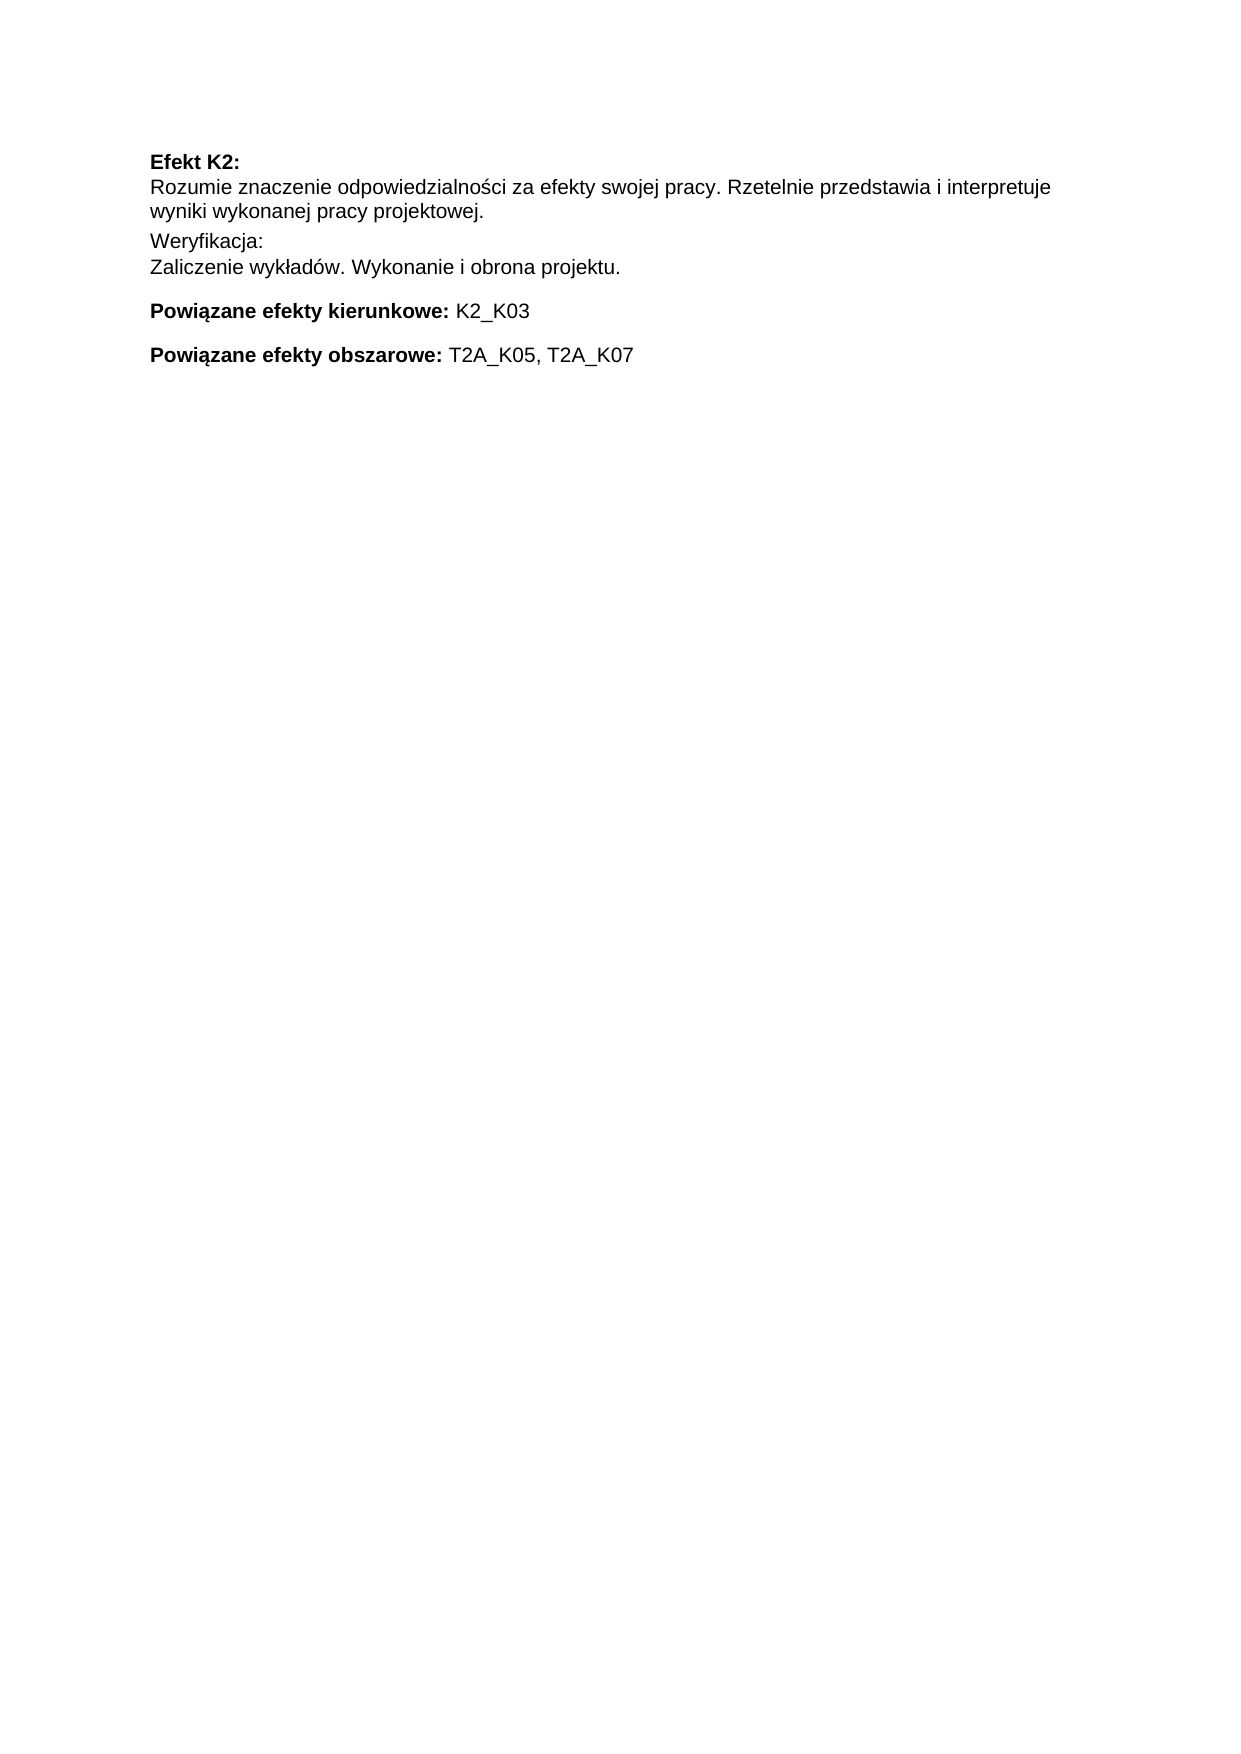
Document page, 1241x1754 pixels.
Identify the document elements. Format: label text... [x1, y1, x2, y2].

text Powiązane efekty obszarowe: T2A_K05, T2A_K07 [150, 343, 1090, 367]
text Weryfikacja: [150, 229, 1090, 253]
text Rozumie znaczenie odpowiedzialności za efekty swojej pracy. Rzetelnie przedstawia i interpretuje wyniki wykonanej pracy projektowej. [150, 175, 1090, 223]
text Zaliczenie wykładów. Wykonanie i obrona projektu. [150, 255, 1090, 279]
text Efekt K2: [150, 150, 1090, 174]
text Powiązane efekty kierunkowe: K2_K03 [150, 299, 1090, 323]
